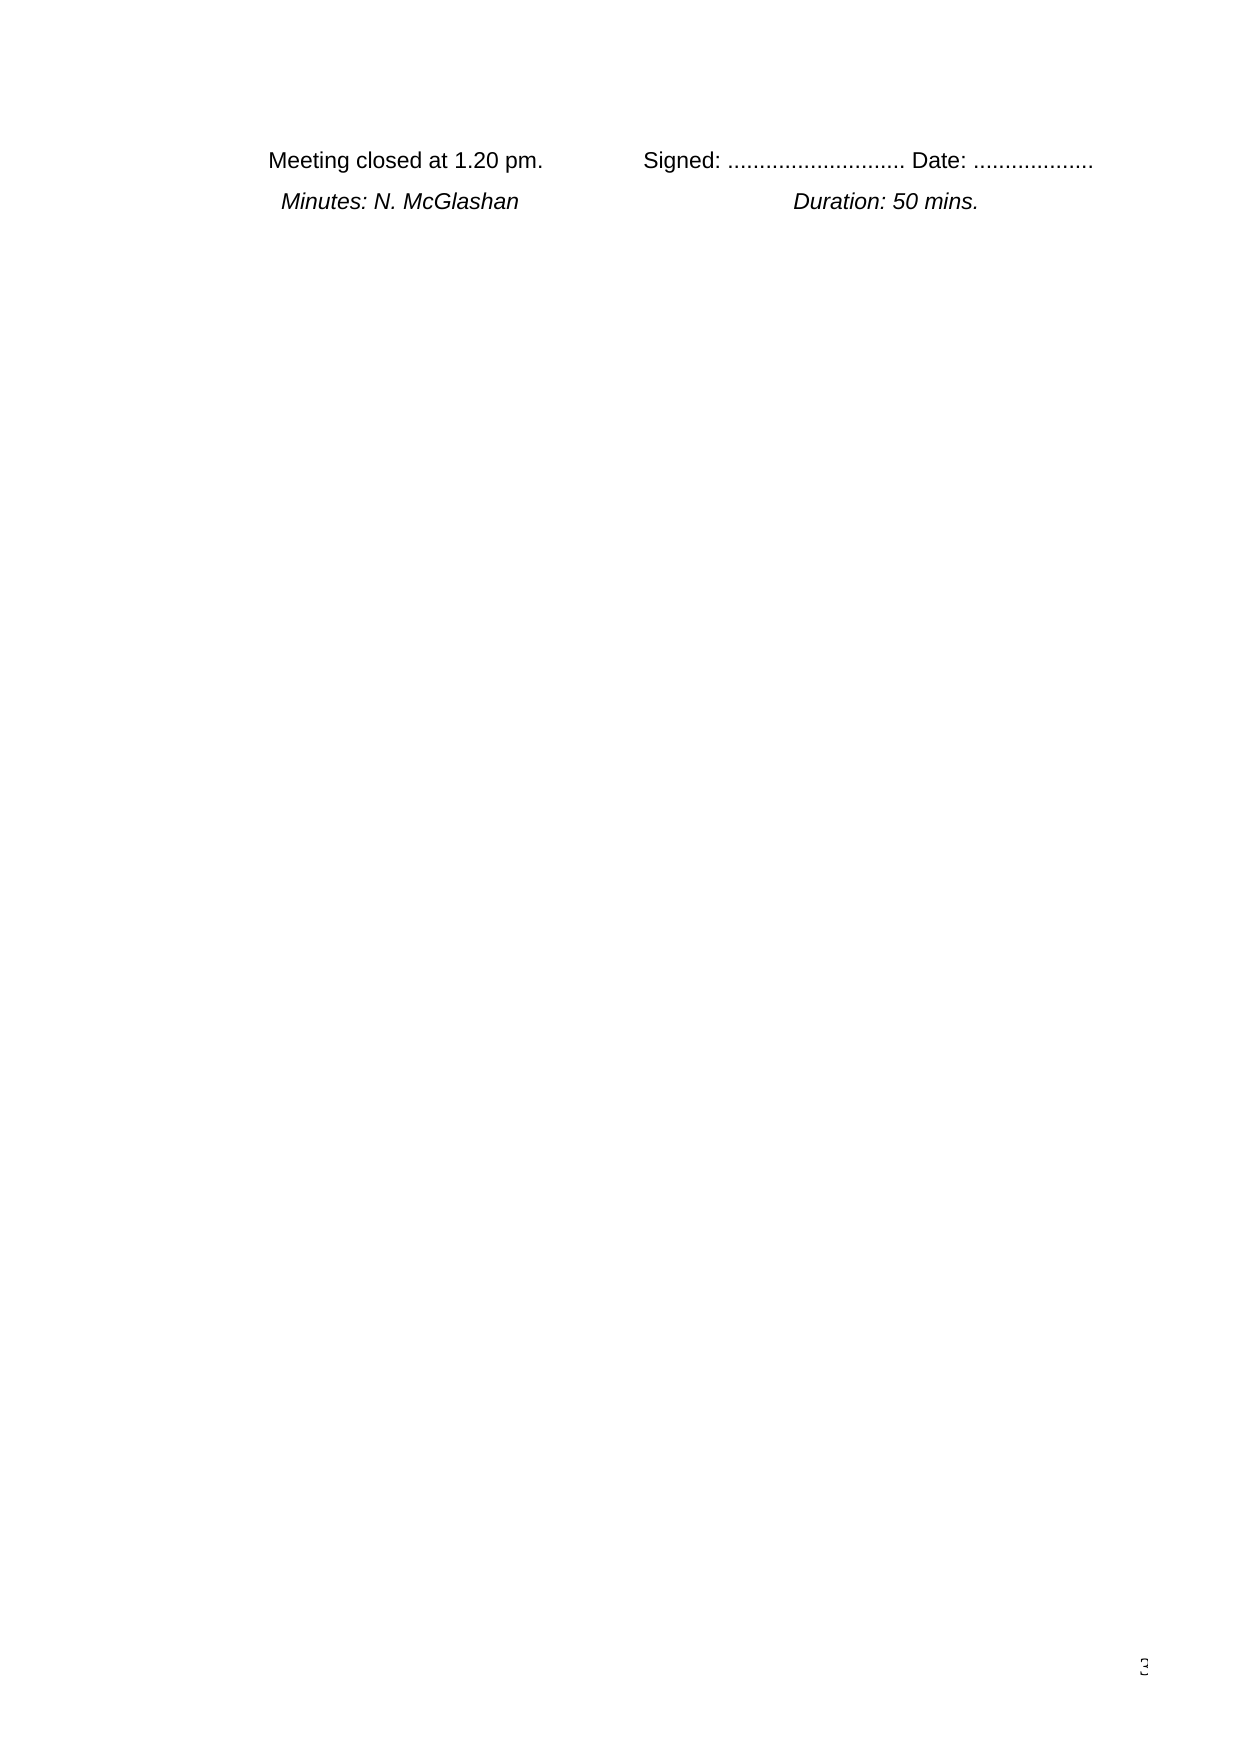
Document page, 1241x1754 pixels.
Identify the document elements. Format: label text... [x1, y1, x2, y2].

text Minutes: N. McGlashan Duration: 50 mins. [193, 188, 1122, 214]
text Meeting closed at 1.20 pm. Signed: ............................ Date: ................... [193, 147, 1122, 174]
